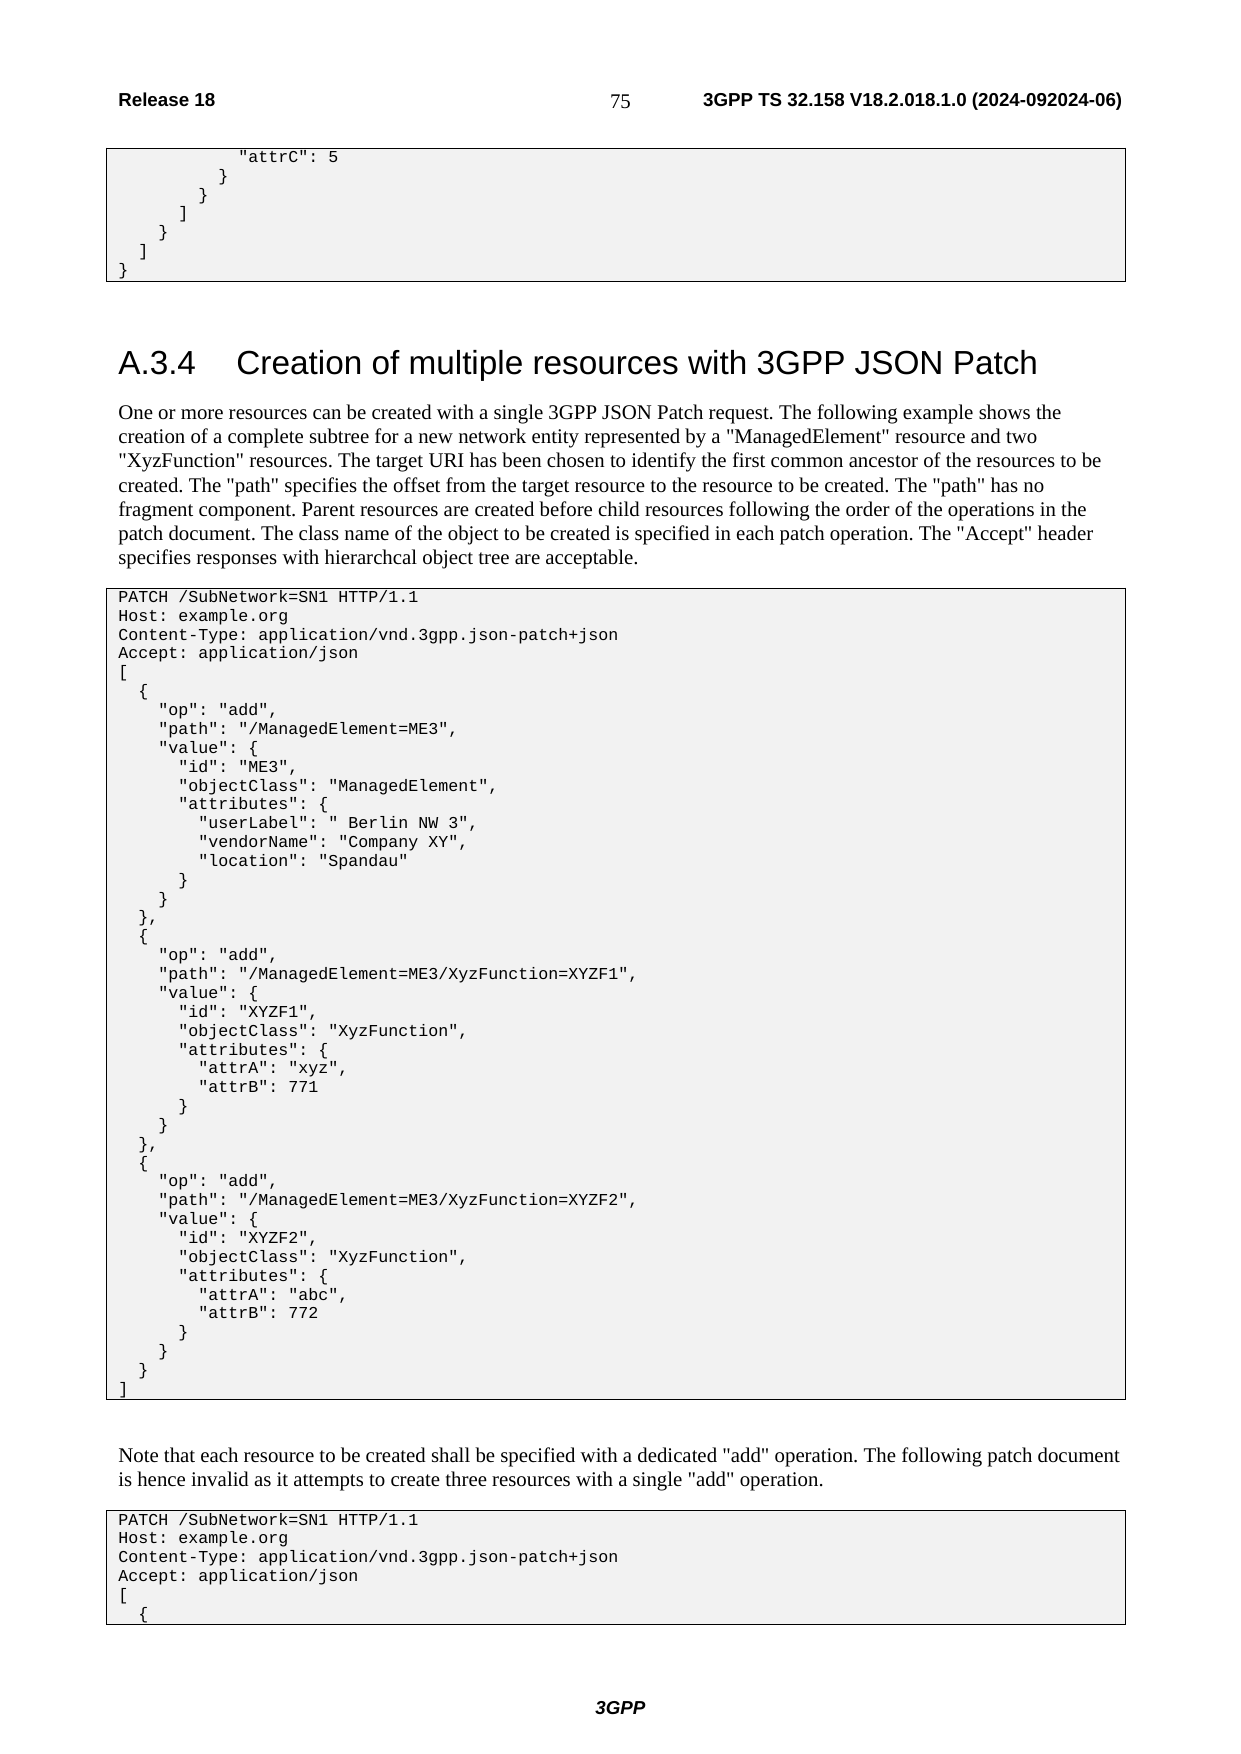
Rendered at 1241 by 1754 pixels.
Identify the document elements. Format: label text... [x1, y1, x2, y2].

text One or more resources can be created with a single 3GPP JSON Patch request. The following example shows the creation of a complete subtree for a new network entity represented by a "ManagedElement" resource and two "XyzFunction" resources. The target URI has been chosen to identify the first common ancestor of the resources to be created. The "path" specifies the offset from the target resource to the resource to be created. The "path" has no fragment component. Parent resources are created before child resources following the order of the operations in the patch document. The class name of the object to be created is specified in each patch operation. The "Accept" header specifies responses with hierarchcal object tree are acceptable. [118, 400, 1122, 569]
text Note that each resource to be created shall be specified with a dedicated "add" operation. The following patch document is hence invalid as it attempts to create three resources with a single "add" operation. [118, 1443, 1122, 1491]
subtitle A.3.4 Creation of multiple resources with 3GPP JSON Patch [118, 343, 1122, 382]
table_header PATCH /SubNetwork=SN1 HTTP/1.1 Host: example.org Content-Type: application/vnd.3gpp.json-patch+json Accept: application/json [ { "op": "add", "path": "/ManagedElement=ME3", "value": { "id": "ME3", "objectClass": "ManagedElement", "attributes": { "userLabel": " Berlin NW 3", "vendorName": "Company XY", "location": "Spandau" } } }, { "op": "add", "path": "/ManagedElement=ME3/XyzFunction=XYZF1", "value": { "id": "XYZF1", "objectClass": "XyzFunction", "attributes": { "attrA": "xyz", "attrB": 771 } } }, { "op": "add", "path": "/ManagedElement=ME3/XyzFunction=XYZF2", "value": { "id": "XYZF2", "objectClass": "XyzFunction", "attributes": { "attrA": "abc", "attrB": 772 } } } ] [107, 589, 1125, 1399]
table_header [107, 1511, 1125, 1624]
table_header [107, 149, 1125, 281]
